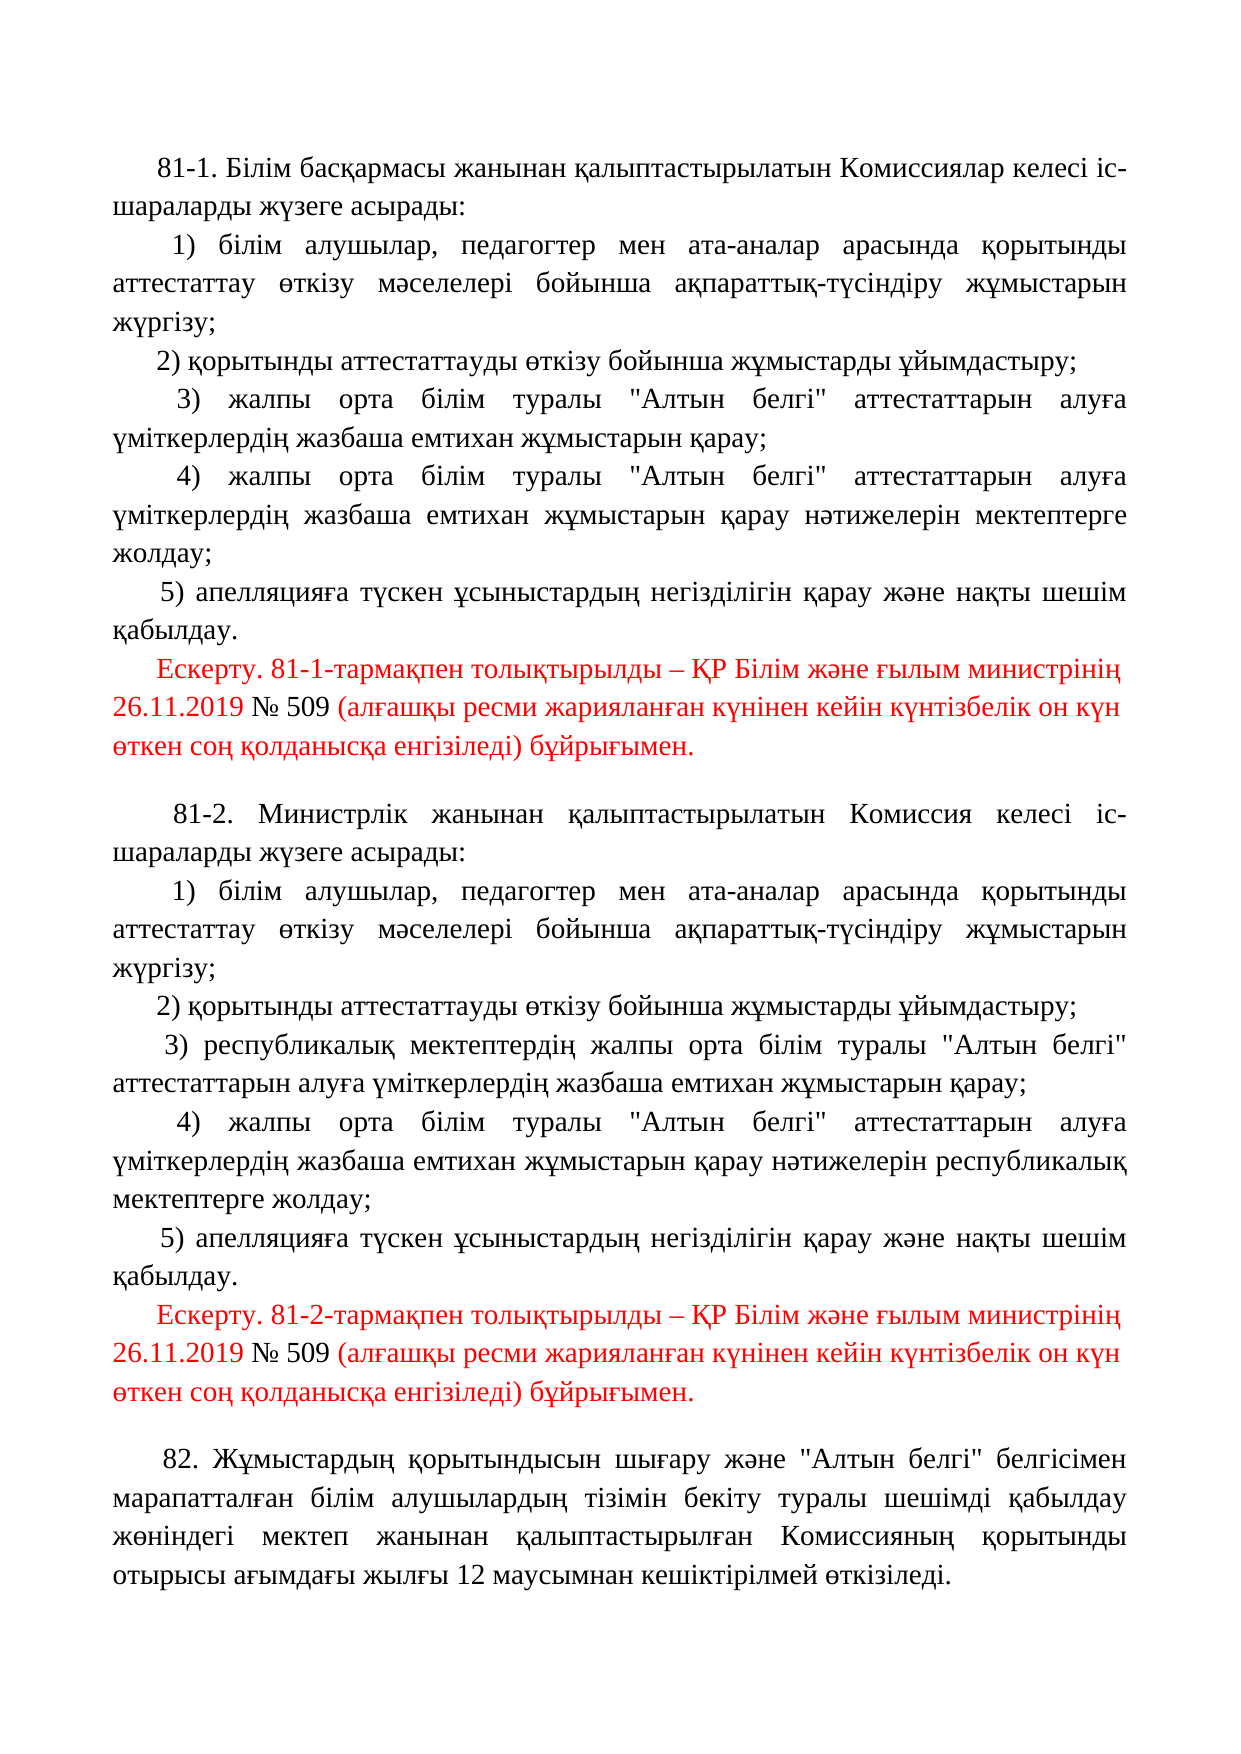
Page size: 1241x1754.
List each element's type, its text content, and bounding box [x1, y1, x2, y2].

text 5) апелляцияға түскен ұсыныстардың негізділігін қарау және нақты шешім қабылдау. [112, 1220, 1128, 1292]
text 2) қорытынды аттестаттауды өткізу бойынша жұмыстарды ұйымдастыру; [112, 988, 1128, 1022]
text 81-1. Білім басқармасы жанынан қалыптастырылатын Комиссиялар келесі іс-шараларды жүзеге асырады: [112, 150, 1128, 222]
text Ескерту. 81-1-тармақпен толықтырылды – ҚР Білім және ғылым министрінің 26.11.2019 № 509 (алғашқы ресми жарияланған күнінен кейін күнтізбелік он күн өткен соң қолданысқа енгізіледі) бұйрығымен. [112, 651, 1128, 792]
text 3) жалпы орта білім туралы "Алтын белгі" аттестаттарын алуға үміткерлердің жазбаша емтихан жұмыстарын қарау; [112, 381, 1128, 453]
text 5) апелляцияға түскен ұсыныстардың негізділігін қарау және нақты шешім қабылдау. [112, 574, 1128, 646]
text 4) жалпы орта білім туралы "Алтын белгі" аттестаттарын алуға үміткерлердің жазбаша емтихан жұмыстарын қарау нәтижелерін мектептерге жолдау; [112, 458, 1128, 569]
text 1) білім алушылар, педагогтер мен ата-аналар арасында қорытынды аттестаттау өткізу мәселелері бойынша ақпараттық-түсіндіру жұмыстарын жүргізу; [112, 873, 1128, 983]
text 2) қорытынды аттестаттауды өткізу бойынша жұмыстарды ұйымдастыру; [112, 343, 1128, 376]
text 81-2. Министрлік жанынан қалыптастырылатын Комиссия келесі іс-шараларды жүзеге асырады: [112, 796, 1128, 868]
text 4) жалпы орта білім туралы "Алтын белгі" аттестаттарын алуға үміткерлердің жазбаша емтихан жұмыстарын қарау нәтижелерін республикалық мектептерге жолдау; [112, 1104, 1128, 1215]
text 82. Жұмыстардың қорытындысын шығару және "Алтын белгі" белгісімен марапатталған білім алушылардың тізімін бекіту туралы шешімді қабылдау жөніндегі мектеп жанынан қалыптастырылған Комиссияның қорытынды отырысы ағымдағы жылғы 12 маусымнан кешіктірілмей өткізіледі. [112, 1441, 1128, 1591]
text 3) республикалық мектептердің жалпы орта білім туралы "Алтын белгі" аттестаттарын алуға үміткерлердің жазбаша емтихан жұмыстарын қарау; [112, 1027, 1128, 1099]
text 1) білім алушылар, педагогтер мен ата-аналар арасында қорытынды аттестаттау өткізу мәселелері бойынша ақпараттық-түсіндіру жұмыстарын жүргізу; [112, 227, 1128, 338]
text Ескерту. 81-2-тармақпен толықтырылды – ҚР Білім және ғылым министрінің 26.11.2019 № 509 (алғашқы ресми жарияланған күнінен кейін күнтізбелік он күн өткен соң қолданысқа енгізіледі) бұйрығымен. [112, 1297, 1128, 1438]
